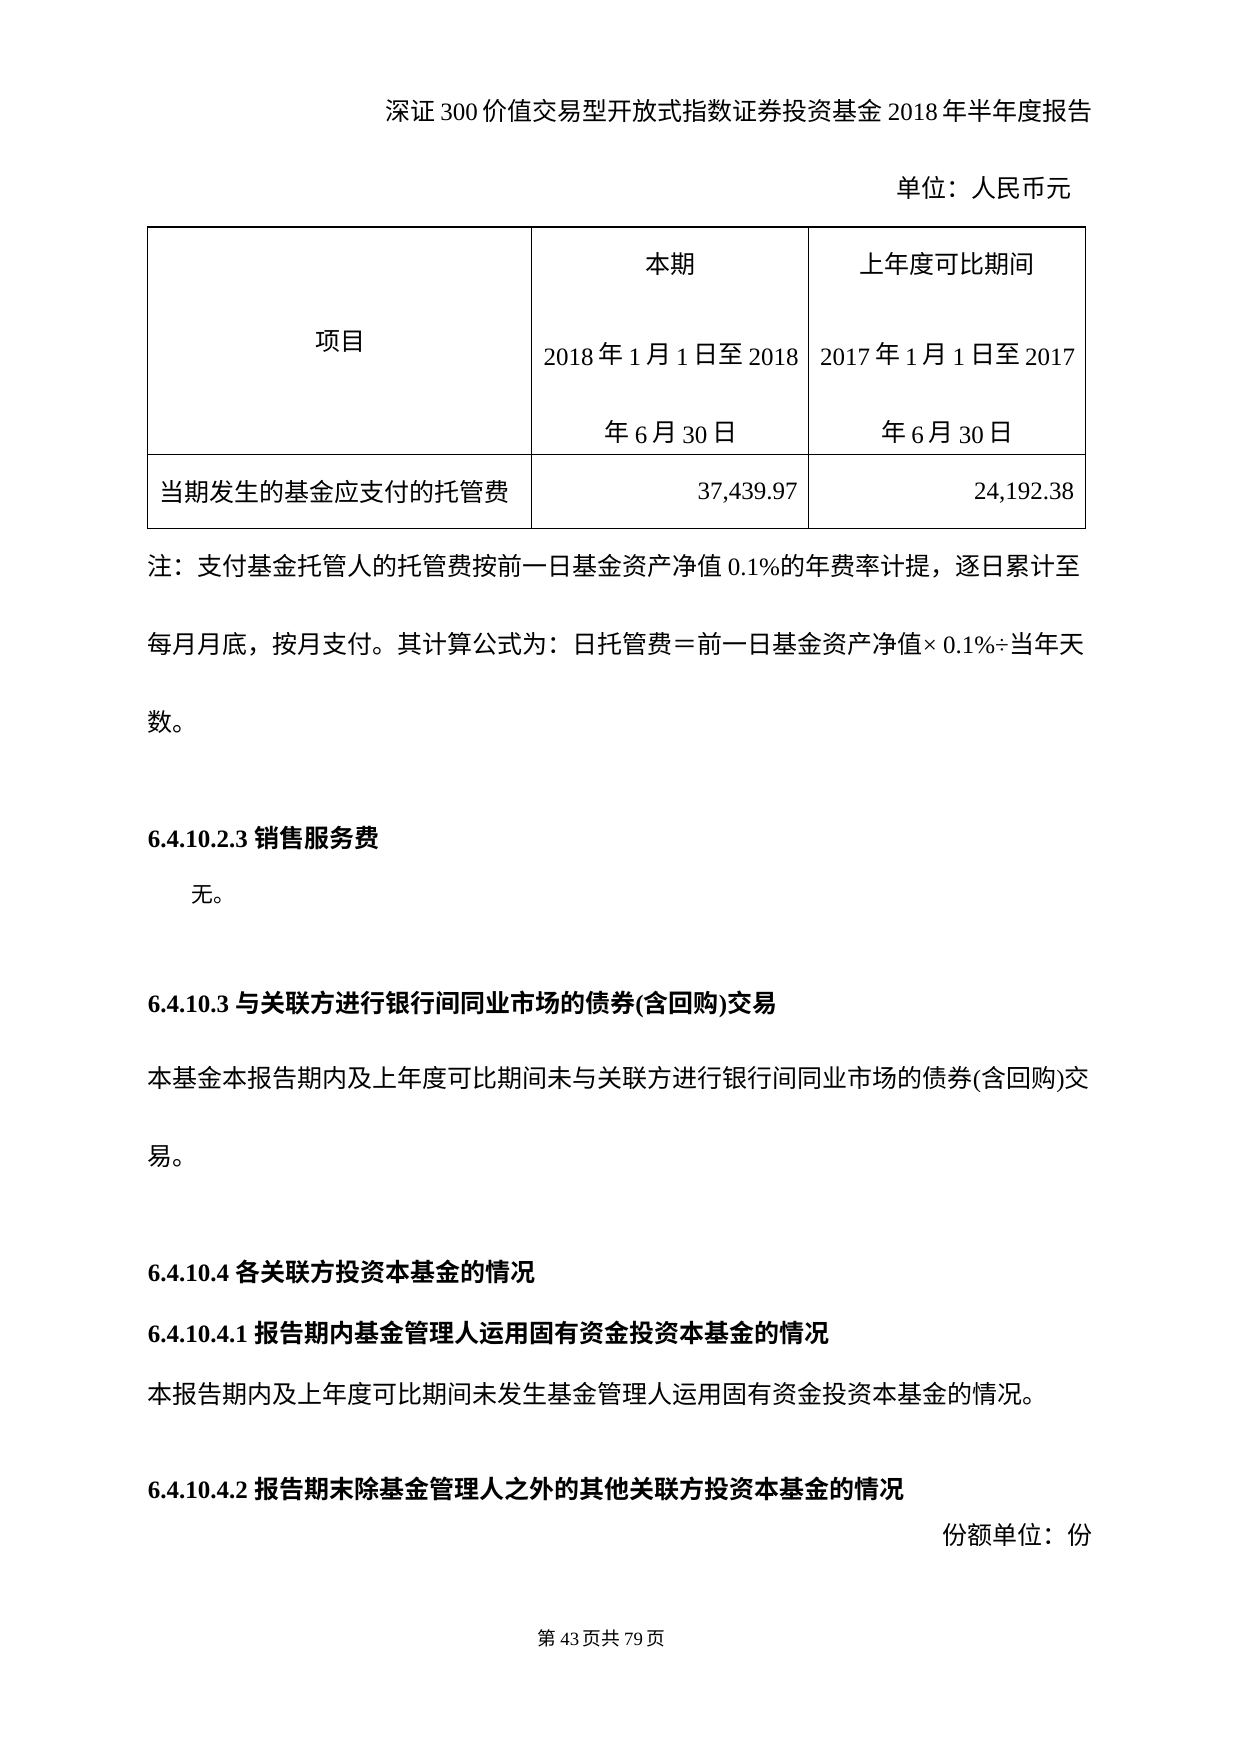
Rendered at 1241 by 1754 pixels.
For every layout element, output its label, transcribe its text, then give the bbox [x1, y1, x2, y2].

text 无。 [148, 876, 1092, 909]
table_header 上年度可比期间 2017年1月1日至2017年6月30日 [809, 228, 1085, 454]
text 单位：人民币元 [149, 154, 1071, 219]
table_cell 当期发生的基金应支付的托管费 [148, 455, 531, 528]
text 6.4.10.2.3 销售服务费 [148, 804, 1092, 869]
table_cell 37,439.97 [532, 455, 808, 528]
text 6.4.10.4.1 报告期内基金管理人运用固有资金投资本基金的情况 [148, 1314, 1092, 1350]
text 6.4.10.4 各关联方投资本基金的情况 [148, 1238, 1092, 1303]
table_cell 24,192.38 [809, 455, 1085, 528]
table_header 项目 [148, 228, 531, 454]
text 6.4.10.3 与关联方进行银行间同业市场的债券(含回购)交易 [148, 969, 1092, 1034]
text 本基金本报告期内及上年度可比期间未与关联方进行银行间同业市场的债券(含回购)交易。 [148, 1044, 1092, 1187]
table_header 本期 2018年1月1日至2018年6月30日 [532, 228, 808, 454]
text 份额单位：份 [148, 1516, 1092, 1552]
text 6.4.10.4.2 报告期末除基金管理人之外的其他关联方投资本基金的情况 [148, 1469, 1092, 1506]
text 注：支付基金托管人的托管费按前一日基金资产净值0.1%的年费率计提，逐日累计至每月月底，按月支付。其计算公式为：日托管费＝前一日基金资产净值× 0.1%÷当年天数。 [148, 532, 1092, 753]
text 本报告期内及上年度可比期间未发生基金管理人运用固有资金投资本基金的情况。 [148, 1360, 1092, 1425]
